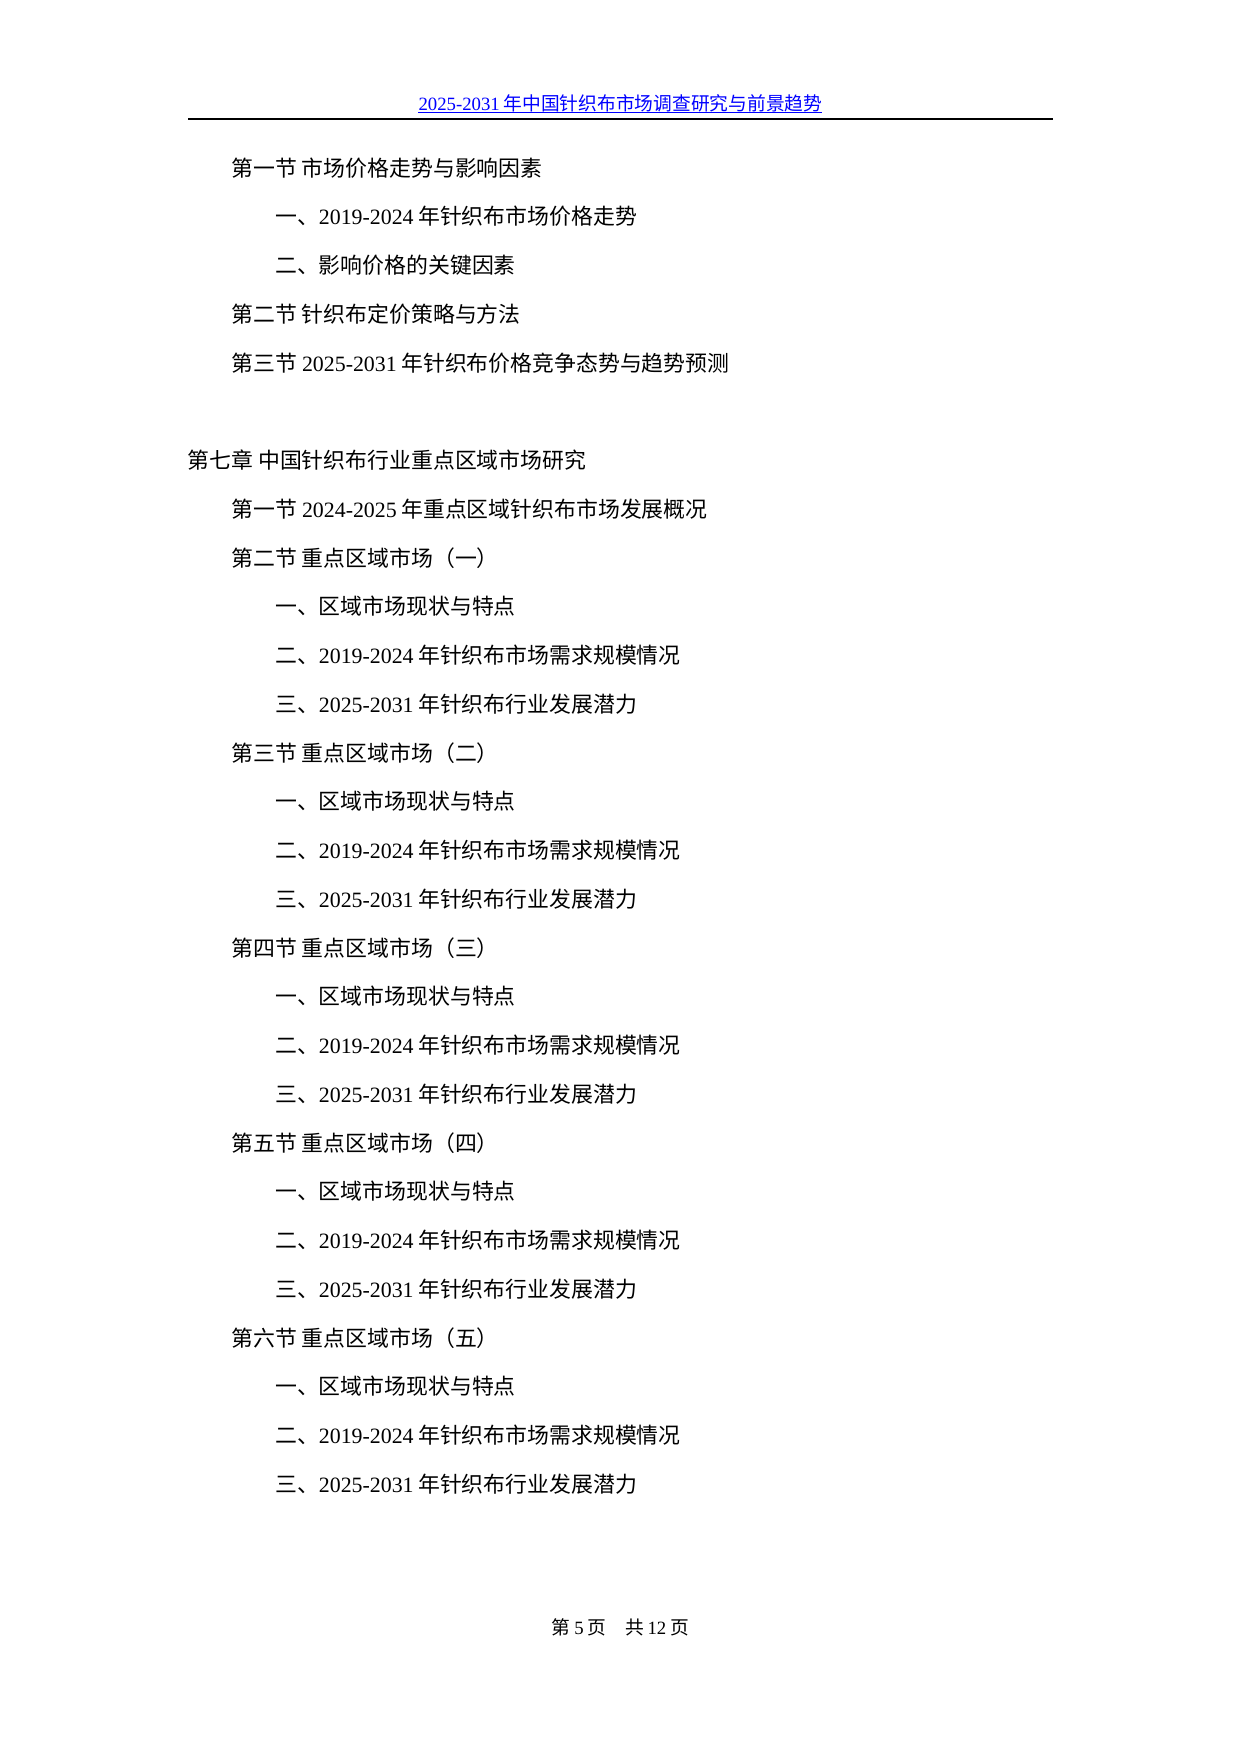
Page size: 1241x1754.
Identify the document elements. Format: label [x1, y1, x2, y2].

text [187, 150, 1053, 1499]
